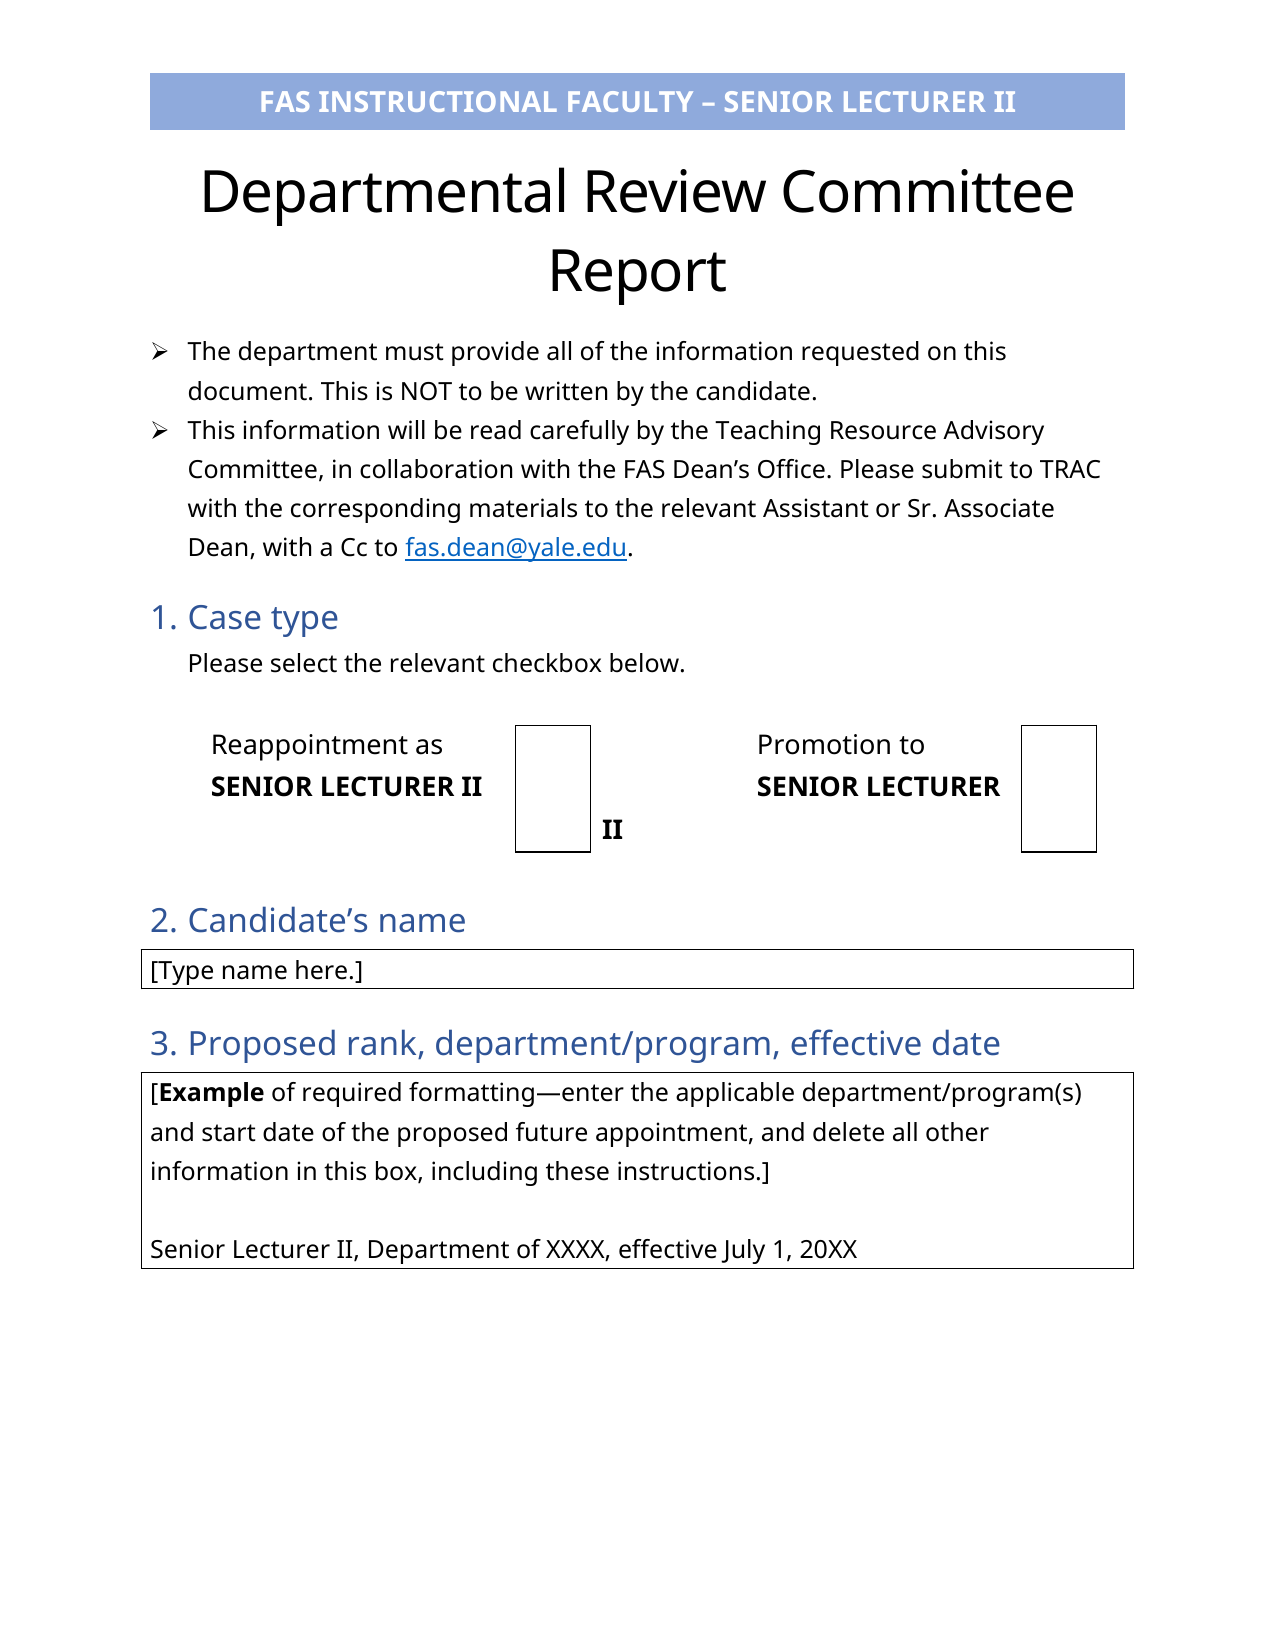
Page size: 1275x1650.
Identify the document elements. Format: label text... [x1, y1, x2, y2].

list This information will be read carefully by the Teaching Resource Advisory Committee, in collaboration with the FAS Dean’s Office. Please submit to TRAC with the corresponding materials to the relevant Assistant or Sr. Associate Dean, with a Cc to fas.dean@yale.edu. [150, 412, 1125, 564]
title Departmental Review Committee Report [150, 150, 1125, 309]
subtitle Proposed rank, department/program, effective date [150, 1020, 1125, 1065]
text [Example of required formatting—enter the applicable department/program(s) and start date of the proposed future appointment, and delete all other information in this box, including these instructions.] [142, 1073, 1133, 1187]
list The department must provide all of the information requested on this document. This is NOT to be written by the candidate. [150, 334, 1125, 407]
text Please select the relevant checkbox below. [150, 646, 1125, 680]
table_header Promotion to SENIOR LECTURER II [591, 725, 1021, 851]
table_header [516, 726, 590, 851]
table_header Reappointment as SENIOR LECTURER II [150, 725, 515, 851]
subtitle Case type [150, 594, 1125, 639]
text Senior Lecturer II, Department of XXXX, effective July 1, 20XX [142, 1228, 1133, 1268]
text [Type name here.] [142, 950, 1133, 988]
subtitle Candidate’s name [150, 897, 1125, 942]
table_header [1022, 726, 1096, 851]
